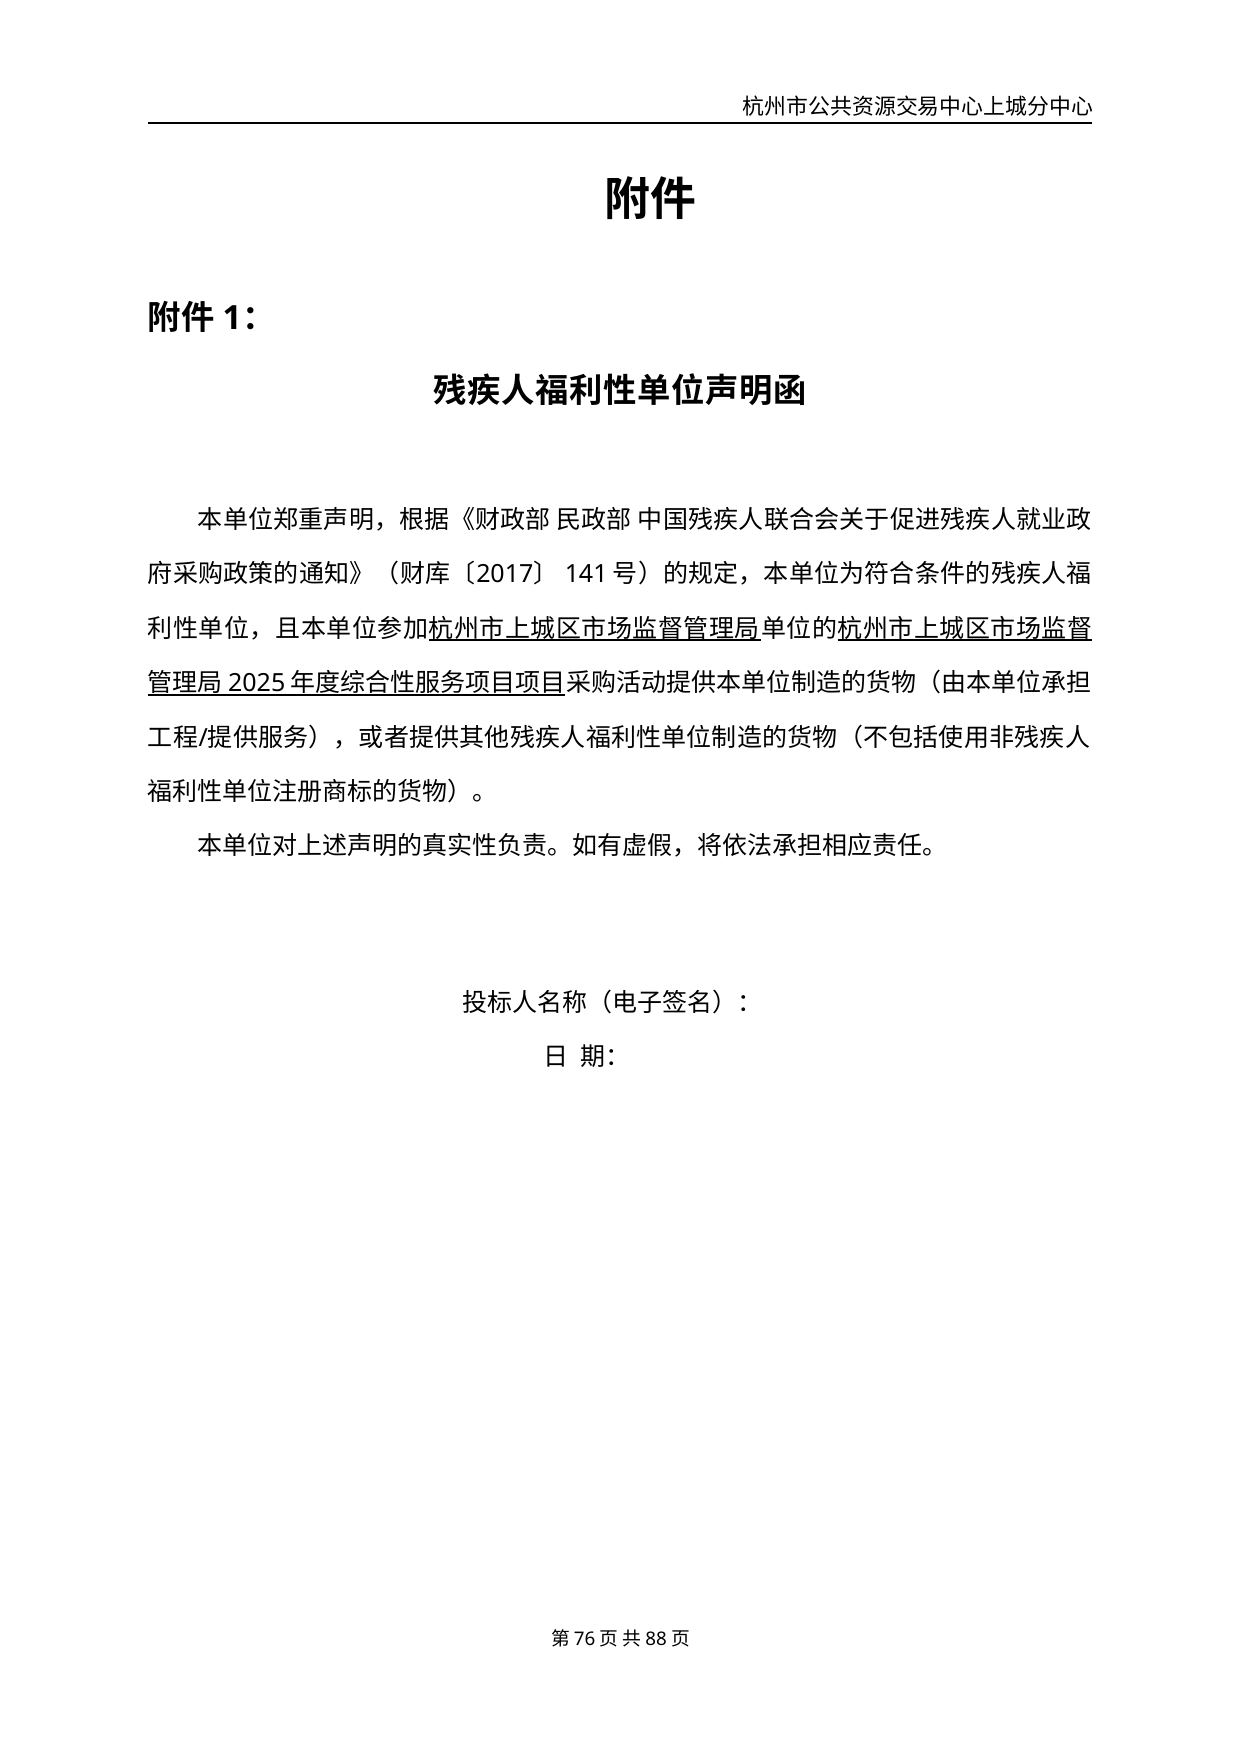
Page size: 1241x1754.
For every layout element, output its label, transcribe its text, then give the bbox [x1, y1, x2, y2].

text 本单位郑重声明，根据《财政部 民政部 中国残疾人联合会关于促进残疾人就业政府采购政策的通知》（财库〔2017〕 141号）的规定，本单位为符合条件的残疾人福利性单位，且本单位参加杭州市上城区市场监督管理局单位的杭州市上城区市场监督管理局2025年度综合性服务项目项目采购活动提供本单位制造的货物（由本单位承担工程/提供服务），或者提供其他残疾人福利性单位制造的货物（不包括使用非残疾人福利性单位注册商标的货物）。 [148, 499, 1092, 808]
text 附件1： [148, 291, 1092, 339]
text 投标人名称（电子签名）： [148, 982, 930, 1018]
text 日 期： [148, 1037, 930, 1073]
subtitle 附件 [282, 162, 1092, 228]
text 本单位对上述声明的真实性负责。如有虚假，将依法承担相应责任。 [148, 826, 1092, 862]
text 残疾人福利性单位声明函 [148, 363, 1092, 412]
